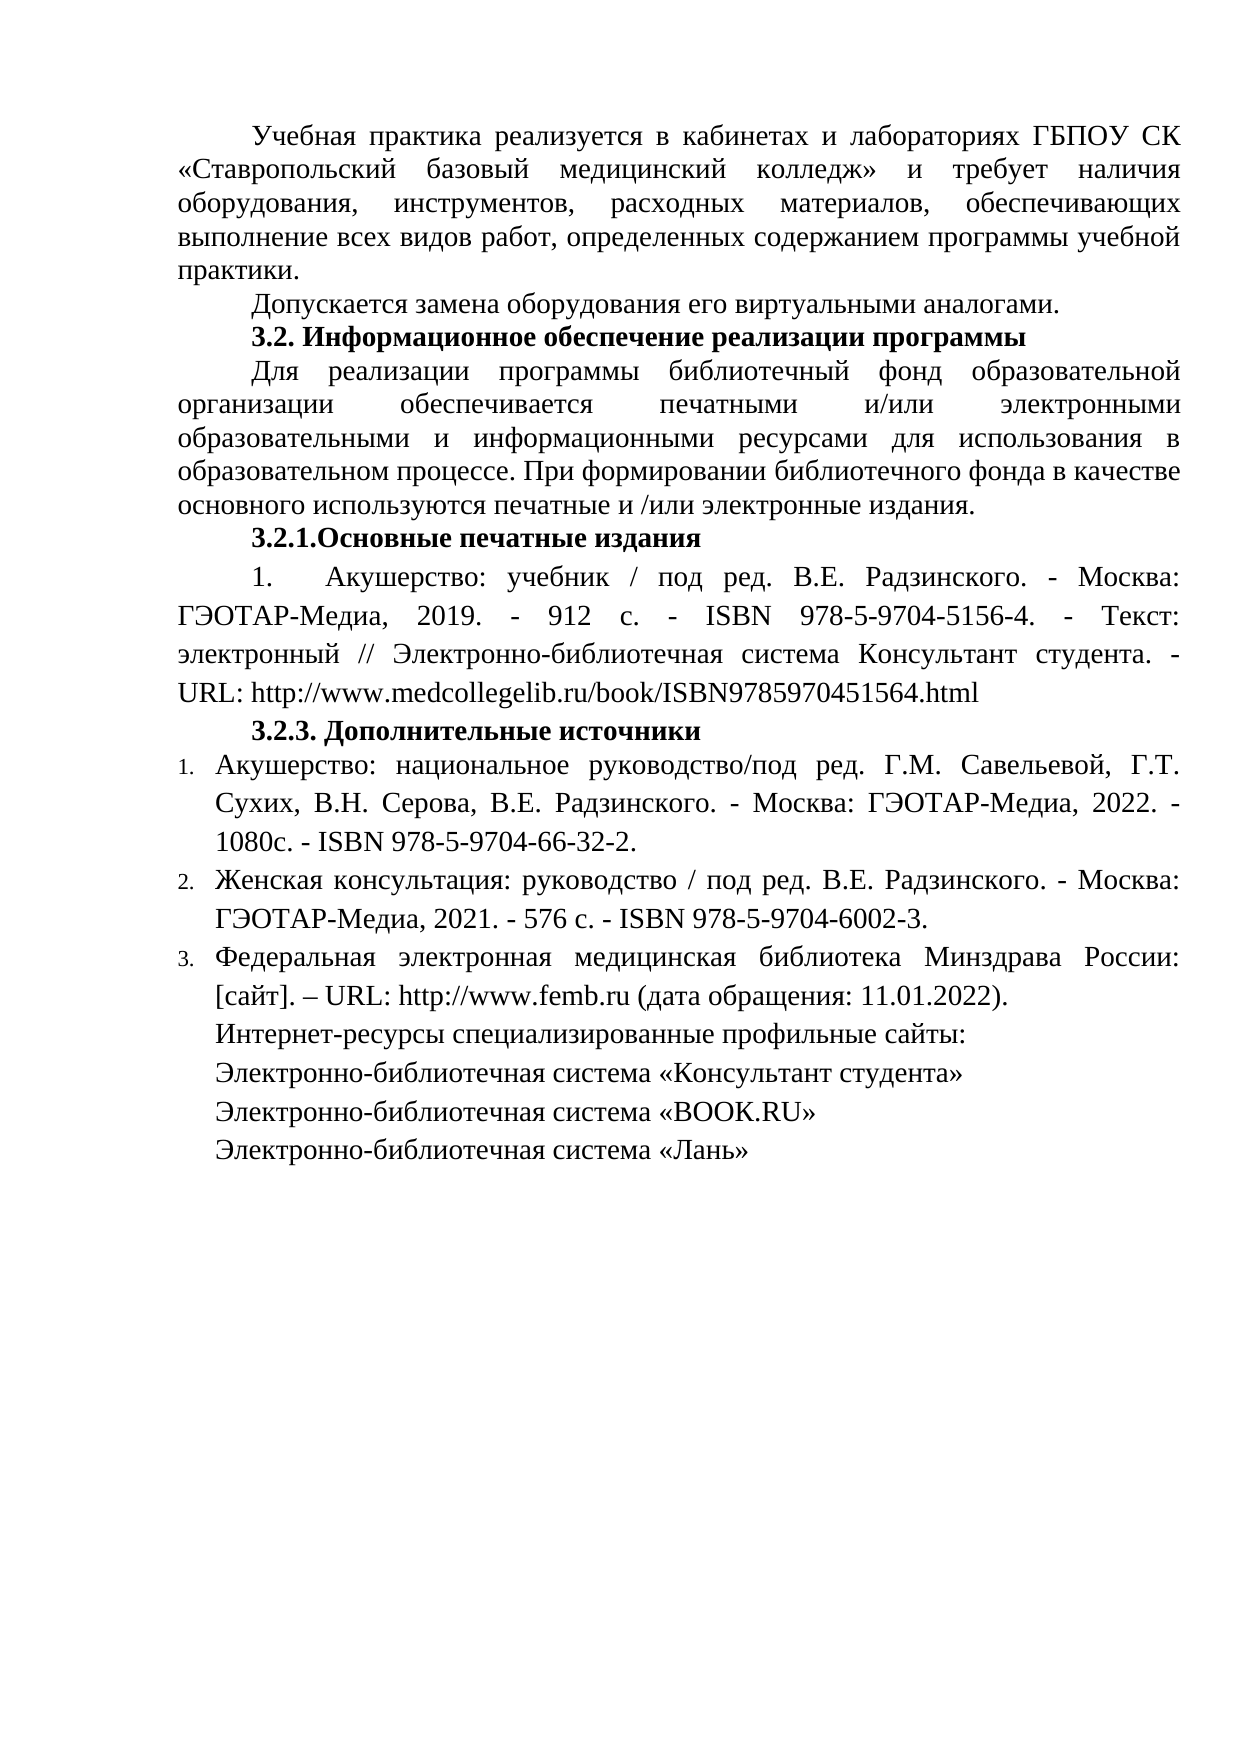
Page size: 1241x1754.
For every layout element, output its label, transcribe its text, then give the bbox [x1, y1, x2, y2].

text 3.2.1.Основные печатные издания [177, 521, 1181, 554]
text Электронно-библиотечная система «ВООК.RU» [215, 1094, 1181, 1127]
text 3.2.3. Дополнительные источники [177, 713, 1181, 747]
list Женская консультация: руководство / под ред. В.Е. Радзинского. - Москва: ГЭОТАР-Медиа, 2021. - 576 с. - ISBN 978-5-9704-6002-3. [177, 862, 1181, 934]
text Интернет-ресурсы специализированные профильные сайты: [215, 1017, 1181, 1050]
text 3.2. Информационное обеспечение реализации программы [177, 319, 1181, 353]
list Федеральная электронная медицинская библиотека Минздрава России: [сайт]. – URL: http://www.femb.ru (дата обращения: 11.01.2022). [177, 939, 1181, 1012]
text Допускается замена оборудования его виртуальными аналогами. [177, 286, 1181, 319]
text 1. Акушерство: учебник / под ред. В.Е. Радзинского. - Москва: ГЭОТАР-Медиа, 2019. - 912 с. - ISBN 978-5-9704-5156-4. - Текст: электронный // Электронно-библиотечная система Консультант студента. - URL: http://www.medcollegelib.ru/book/ISBN9785970451564.html [177, 559, 1181, 708]
list Акушерство: национальное руководство/под ред. Г.М. Савельевой, Г.Т. Сухих, В.Н. Серова, В.Е. Радзинского. - Москва: ГЭОТАР-Медиа, 2022. - 1080с. - ISBN 978-5-9704-66-32-2. [177, 747, 1181, 857]
text Электронно-библиотечная система «Лань» [215, 1132, 1181, 1166]
text Для реализации программы библиотечный фонд образовательной организации обеспечивается печатными и/или электронными образовательными и информационными ресурсами для использования в образовательном процессе. При формировании библиотечного фонда в качестве основного используются печатные и /или электронные издания. [177, 353, 1181, 521]
text Учебная практика реализуется в кабинетах и лабораториях ГБПОУ СК «Ставропольский базовый медицинский колледж» и требует наличия оборудования, инструментов, расходных материалов, обеспечивающих выполнение всех видов работ, определенных содержанием программы учебной практики. [177, 118, 1181, 286]
text Электронно-библиотечная система «Консультант студента» [215, 1055, 1181, 1089]
